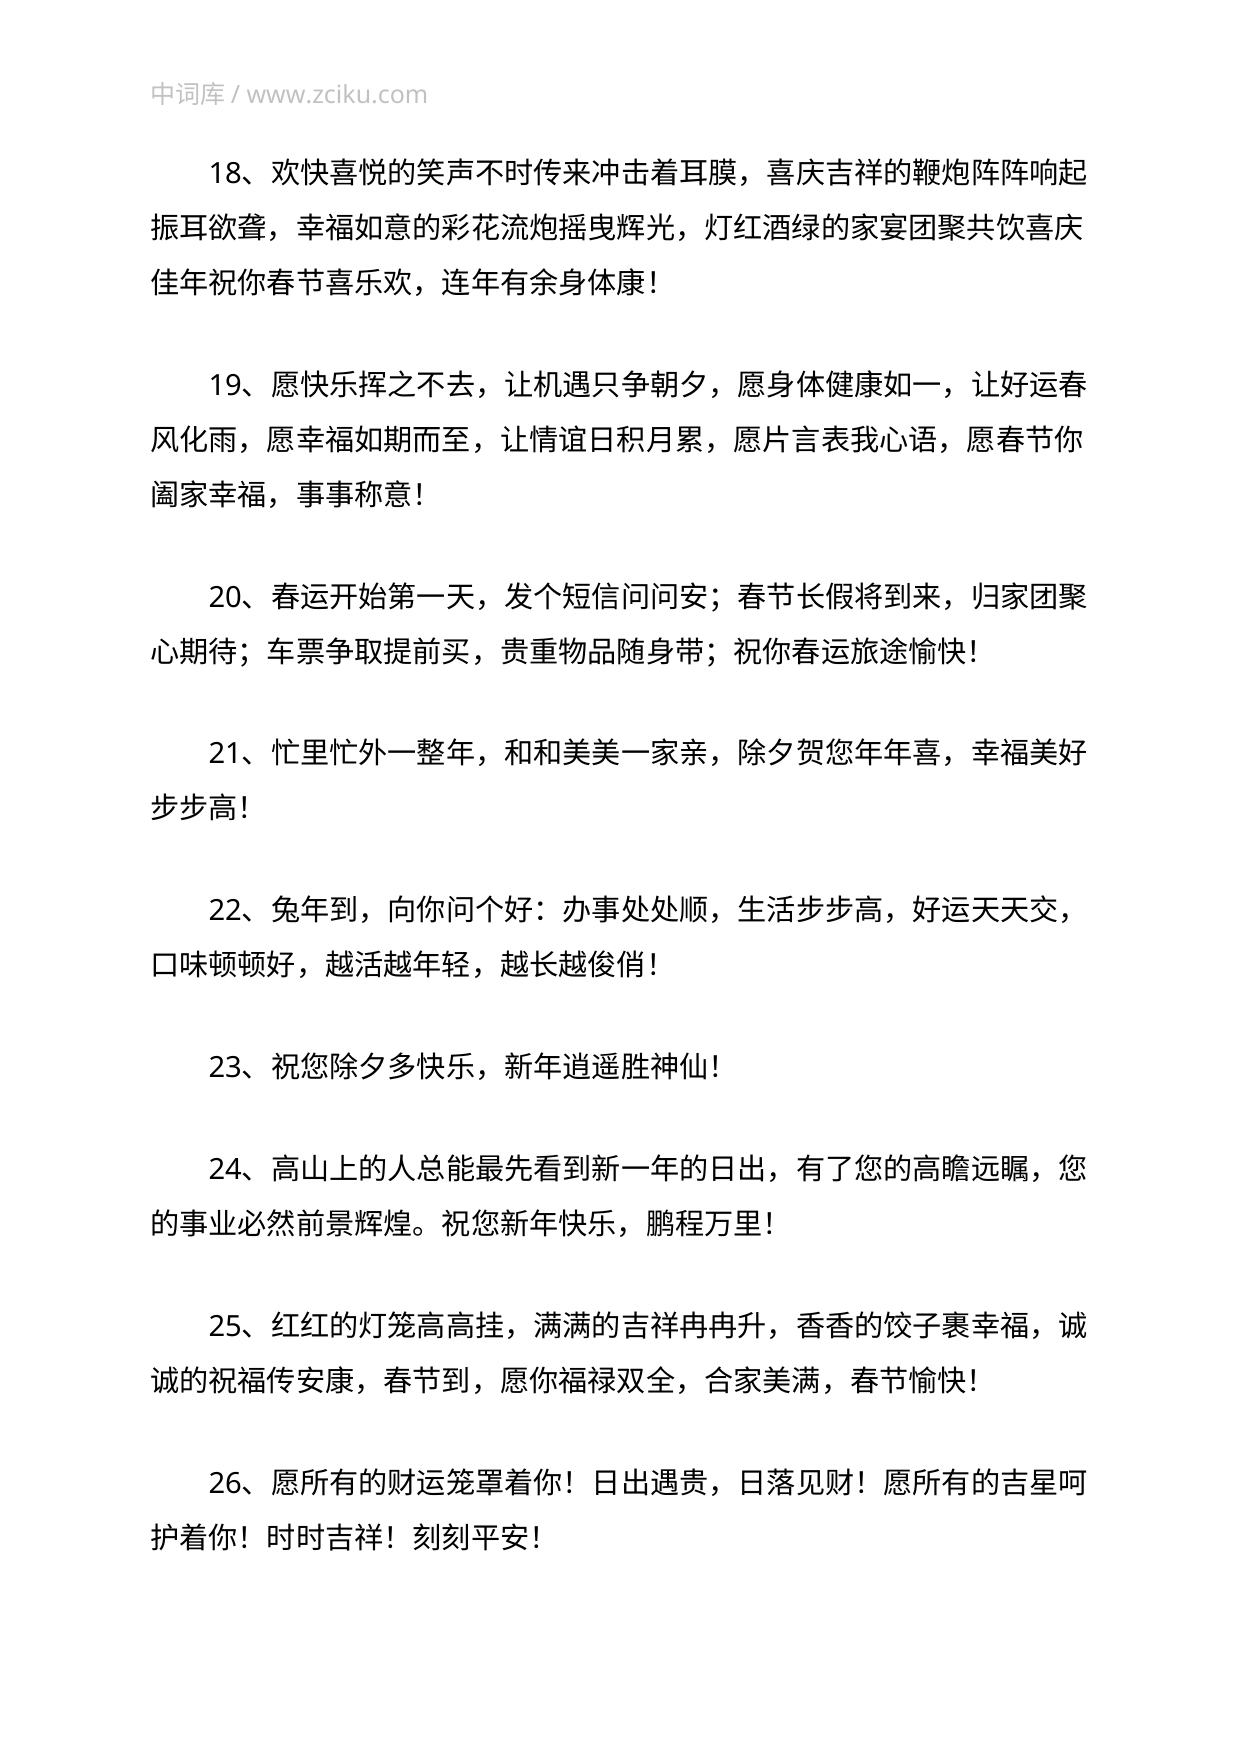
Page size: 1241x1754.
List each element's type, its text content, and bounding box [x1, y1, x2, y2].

text 20、春运开始第一天，发个短信问问安；春节长假将到来，归家团聚心期待；车票争取提前买，贵重物品随身带；祝你春运旅途愉快！ [150, 573, 1090, 671]
text 26、愿所有的财运笼罩着你！日出遇贵，日落见财！愿所有的吉星呵护着你！时时吉祥！刻刻平安！ [150, 1459, 1090, 1556]
text 23、祝您除夕多快乐，新年逍遥胜神仙！ [150, 1044, 1090, 1086]
text 18、欢快喜悦的笑声不时传来冲击着耳膜，喜庆吉祥的鞭炮阵阵响起振耳欲聋，幸福如意的彩花流炮摇曳辉光，灯红酒绿的家宴团聚共饮喜庆佳年祝你春节喜乐欢，连年有余身体康！ [150, 150, 1090, 302]
text 22、兔年到，向你问个好：办事处处顺，生活步步高，好运天天交，口味顿顿好，越活越年轻，越长越俊俏！ [150, 887, 1090, 984]
text 25、红红的灯笼高高挂，满满的吉祥冉冉升，香香的饺子裹幸福，诚诚的祝福传安康，春节到，愿你福禄双全，合家美满，春节愉快！ [150, 1302, 1090, 1400]
text 21、忙里忙外一整年，和和美美一家亲，除夕贺您年年喜，幸福美好步步高！ [150, 730, 1090, 827]
text 19、愿快乐挥之不去，让机遇只争朝夕，愿身体健康如一，让好运春风化雨，愿幸福如期而至，让情谊日积月累，愿片言表我心语，愿春节你阖家幸福，事事称意！ [150, 362, 1090, 514]
text 24、高山上的人总能最先看到新一年的日出，有了您的高瞻远瞩，您的事业必然前景辉煌。祝您新年快乐，鹏程万里！ [150, 1146, 1090, 1243]
